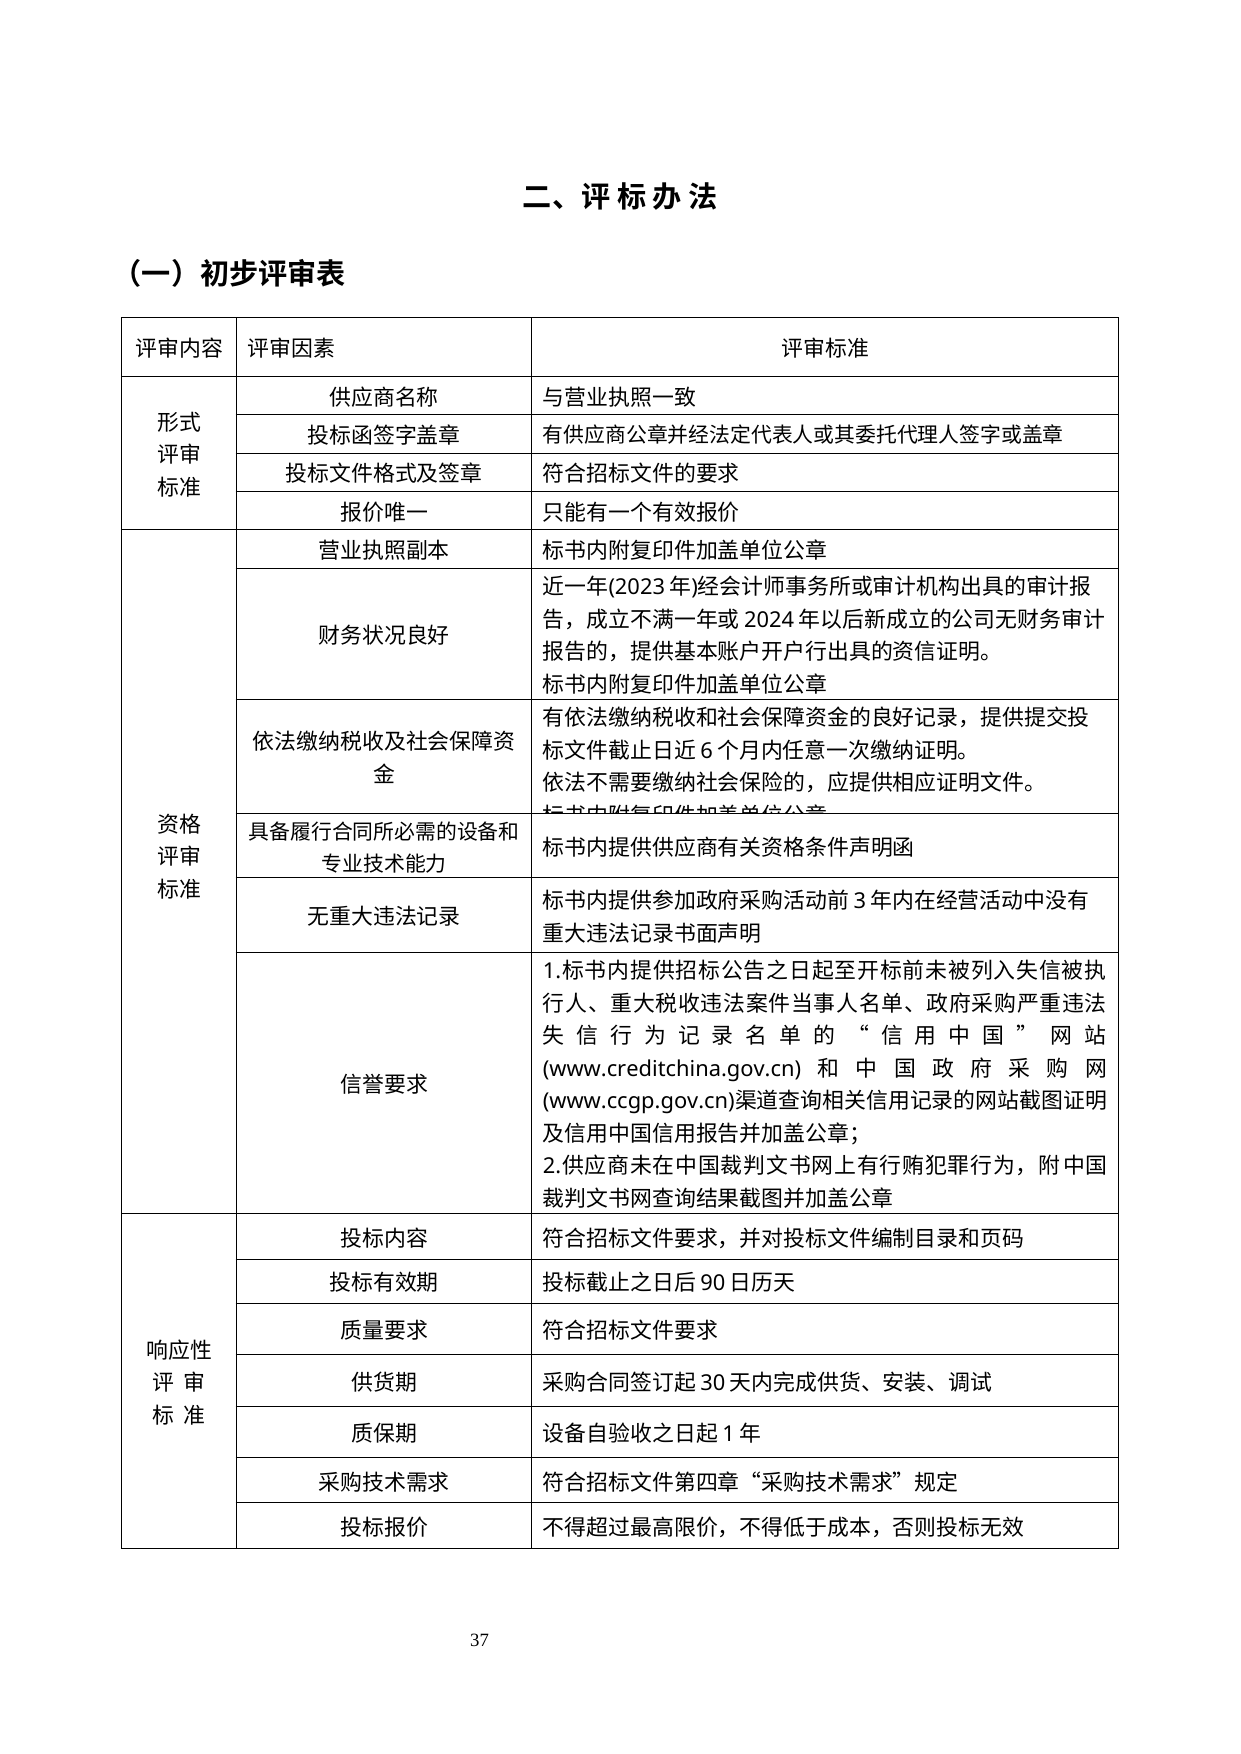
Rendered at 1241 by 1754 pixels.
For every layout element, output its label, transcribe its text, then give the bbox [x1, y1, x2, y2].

table_cell 质保期 [237, 1407, 531, 1457]
table_cell 具备履行合同所必需的设备和专业技术能力 [237, 814, 531, 877]
table_cell 报价唯一 [237, 492, 531, 529]
table_cell 质量要求 [237, 1304, 531, 1354]
table_cell 有供应商公章并经法定代表人或其委托代理人签字或盖章 [532, 415, 1118, 452]
table_header 评审因素 [237, 318, 531, 376]
table_header 评审标准 [532, 318, 1118, 376]
table_cell 投标有效期 [237, 1260, 531, 1303]
table_cell 标书内附复印件加盖单位公章 [532, 530, 1118, 568]
table_cell 近一年(2023年)经会计师事务所或审计机构出具的审计报告，成立不满一年或2024年以后新成立的公司无财务审计报告的，提供基本账户开户行出具的资信证明。 标书内附复印件加盖单位公章 [532, 569, 1118, 699]
table_cell 只能有一个有效报价 [532, 492, 1118, 529]
table_cell 响应性 评 审 标 准 [122, 1214, 236, 1548]
table_cell 有依法缴纳税收和社会保障资金的良好记录，提供提交投标文件截止日近6个月内任意一次缴纳证明。 依法不需要缴纳社会保险的，应提供相应证明文件。 标书内附复印件加盖单位公章 [532, 700, 1118, 813]
table_cell 符合招标文件第四章“采购技术需求”规定 [532, 1458, 1118, 1502]
table_cell 符合招标文件的要求 [532, 454, 1118, 491]
text （一）初步评审表 [112, 239, 1128, 304]
table_cell 投标截止之日后90日历天 [532, 1260, 1118, 1303]
table_cell 标书内提供参加政府采购活动前3年内在经营活动中没有重大违法记录书面声明 [532, 878, 1118, 952]
text 二、评 标 办 法 [112, 162, 1128, 227]
table_cell 资格 评审 标准 [122, 530, 236, 1213]
table_cell 营业执照副本 [237, 530, 531, 568]
table_cell 设备自验收之日起1年 [532, 1407, 1118, 1457]
table_cell 财务状况良好 [237, 569, 531, 699]
table_cell 标书内提供供应商有关资格条件声明函 [532, 814, 1118, 877]
table_cell 符合招标文件要求，并对投标文件编制目录和页码 [532, 1214, 1118, 1259]
table_cell 1.标书内提供招标公告之日起至开标前未被列入失信被执行人、重大税收违法案件当事人名单、政府采购严重违法失信行为记录名单的“信用中国”网站(www.creditchina.gov.cn)和中国政府采购网(www.ccgp.gov.cn)渠道查询相关信用记录的网站截图证明及信用中国信用报告并加盖公章； 2.供应商未在中国裁判文书网上有行贿犯罪行为，附中国裁判文书网查询结果截图并加盖公章 [532, 953, 1118, 1213]
table_cell 采购技术需求 [237, 1458, 531, 1502]
table_cell 采购合同签订起30天内完成供货、安装、调试 [532, 1355, 1118, 1406]
table_cell 投标报价 [237, 1503, 531, 1548]
table_cell 投标内容 [237, 1214, 531, 1259]
table_cell 形式 评审 标准 [122, 377, 236, 529]
table_cell 投标文件格式及签章 [237, 454, 531, 491]
table_cell 供应商名称 [237, 377, 531, 414]
table_cell 依法缴纳税收及社会保障资金 [237, 700, 531, 813]
table_cell 与营业执照一致 [532, 377, 1118, 414]
table_cell 投标函签字盖章 [237, 415, 531, 452]
table_cell 信誉要求 [237, 953, 531, 1213]
table_cell 无重大违法记录 [237, 878, 531, 952]
table_cell 符合招标文件要求 [532, 1304, 1118, 1354]
table_cell 供货期 [237, 1355, 531, 1406]
table_cell 不得超过最高限价，不得低于成本，否则投标无效 [532, 1503, 1118, 1548]
table_header 评审内容 [122, 318, 236, 376]
